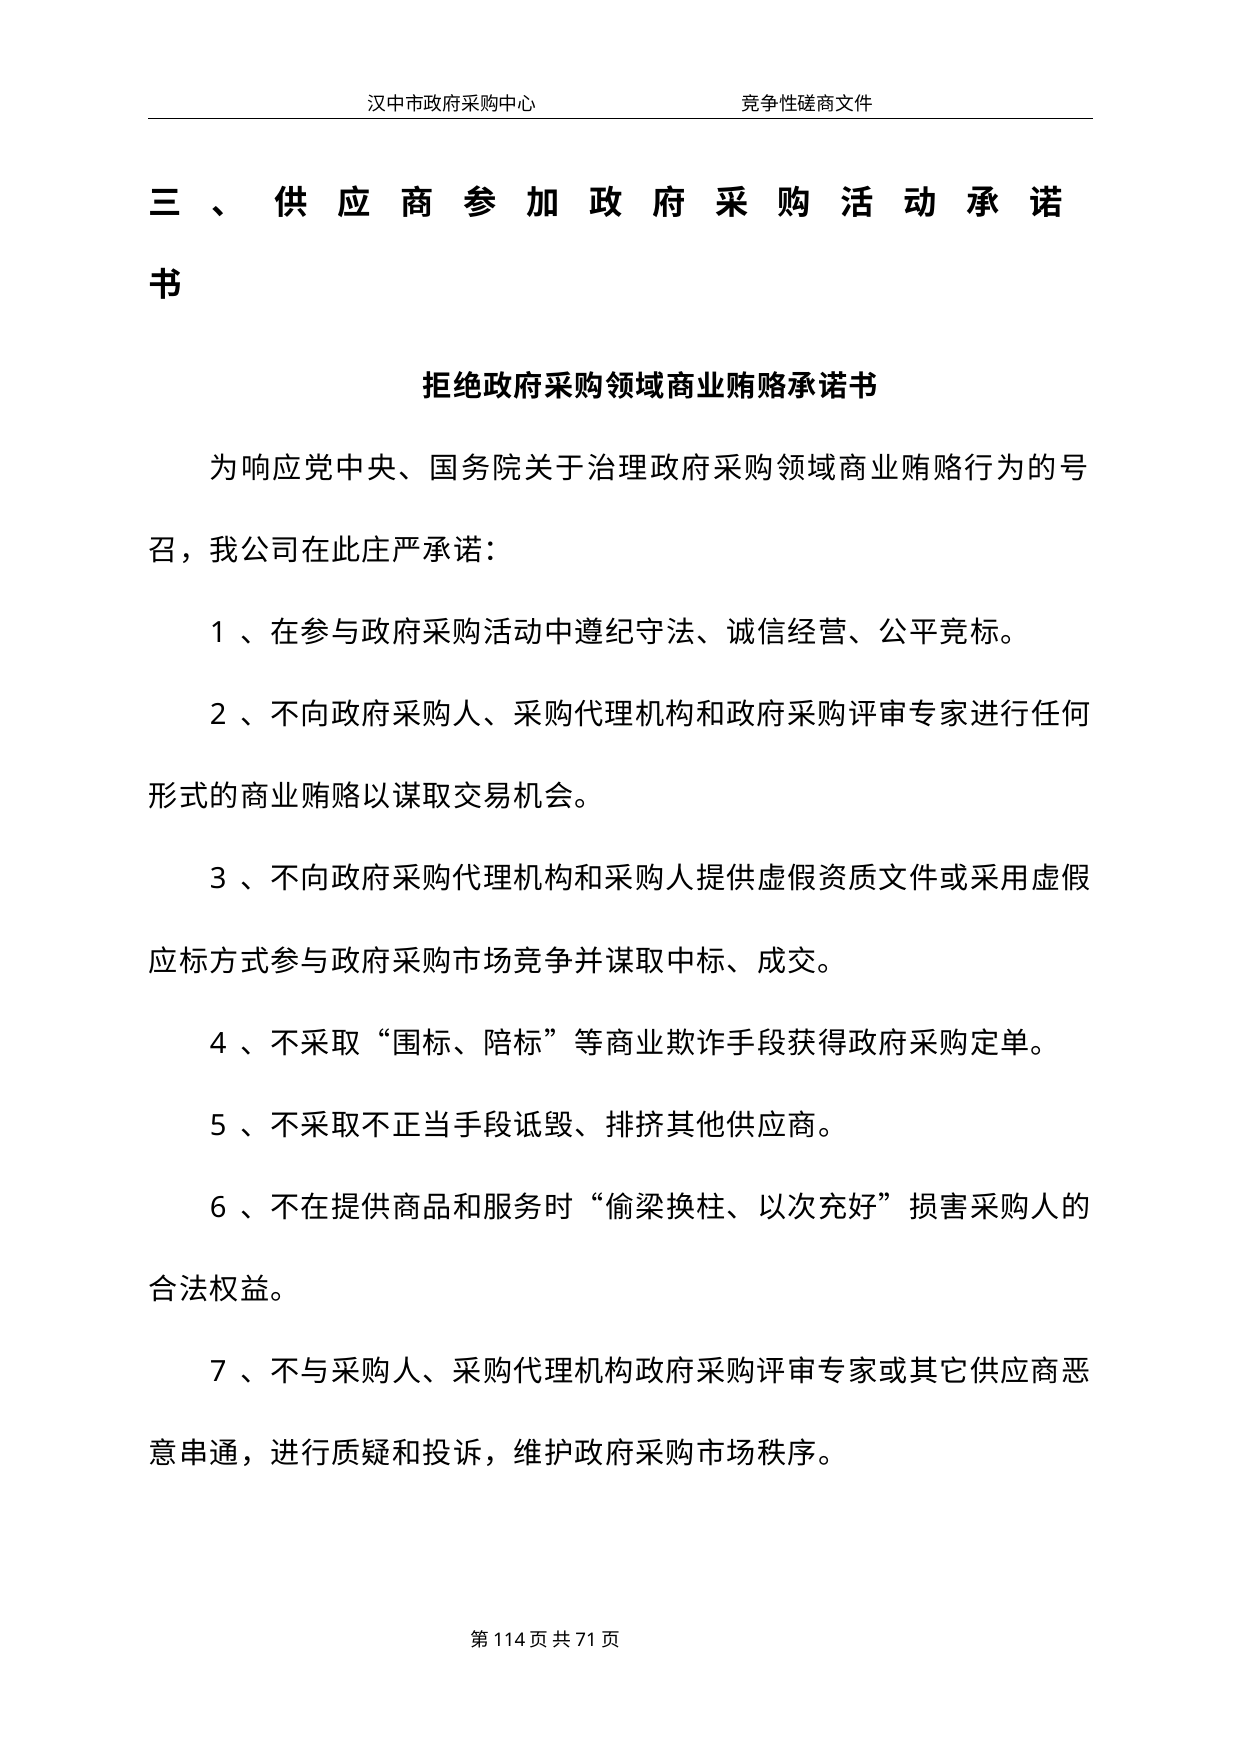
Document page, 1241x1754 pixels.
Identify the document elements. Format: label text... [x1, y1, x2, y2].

text 1、在参与政府采购活动中遵纪守法、诚信经营、公平竞标。 [149, 589, 1092, 671]
text 拒绝政府采购领域商业贿赂承诺书 [149, 343, 1092, 425]
text 5、不采取不正当手段诋毁、排挤其他供应商。 [149, 1081, 1092, 1163]
text 三、供应商参加政府采购活动承诺书 [149, 159, 1092, 323]
text 2、不向政府采购人、采购代理机构和政府采购评审专家进行任何形式的商业贿赂以谋取交易机会。 [149, 671, 1092, 835]
text 7、不与采购人、采购代理机构政府采购评审专家或其它供应商恶意串通，进行质疑和投诉，维护政府采购市场秩序。 [149, 1328, 1092, 1492]
text 为响应党中央、国务院关于治理政府采购领域商业贿赂行为的号召，我公司在此庄严承诺： [149, 425, 1092, 589]
text 6、不在提供商品和服务时“偷梁换柱、以次充好”损害采购人的合法权益。 [149, 1163, 1092, 1328]
text 4、不采取“围标、陪标”等商业欺诈手段获得政府采购定单。 [149, 999, 1092, 1081]
text 3、不向政府采购代理机构和采购人提供虚假资质文件或采用虚假应标方式参与政府采购市场竞争并谋取中标、成交。 [149, 835, 1092, 999]
